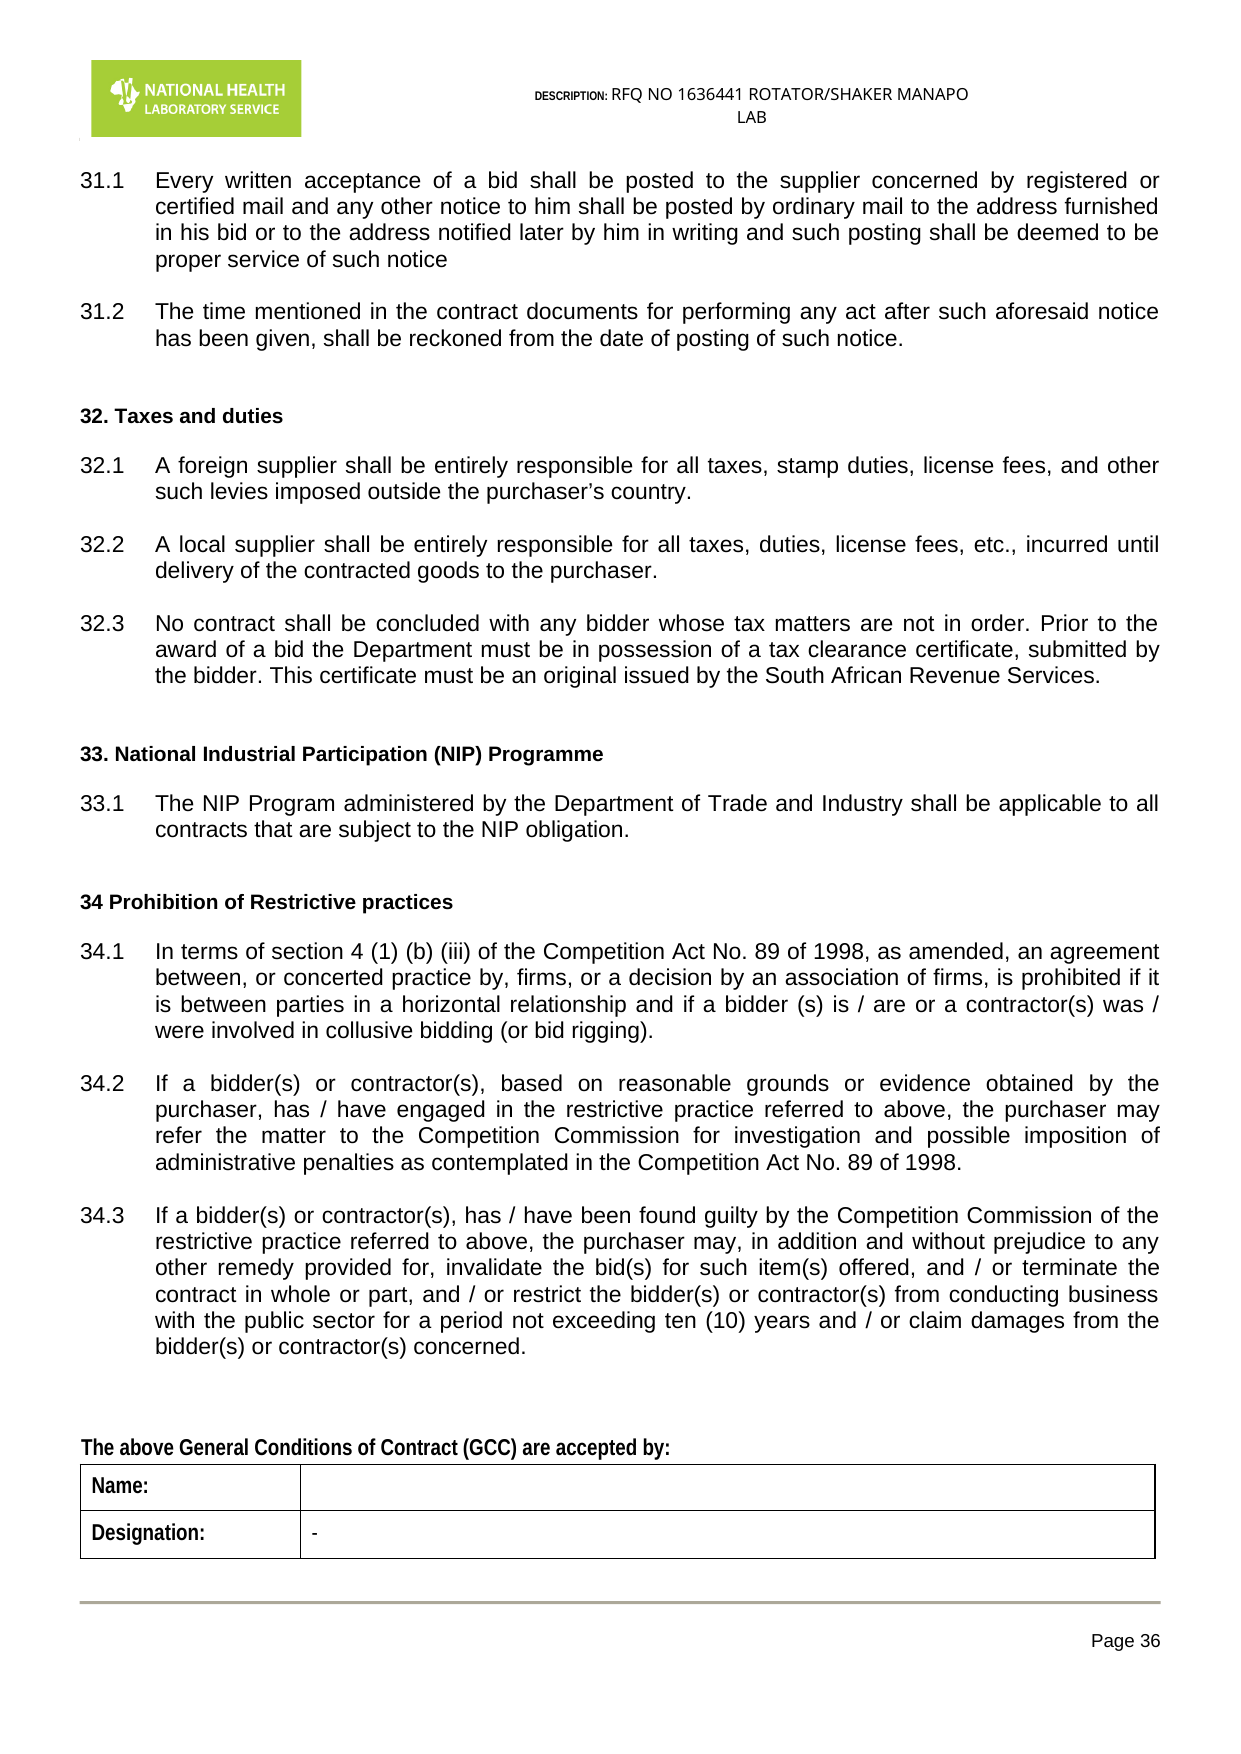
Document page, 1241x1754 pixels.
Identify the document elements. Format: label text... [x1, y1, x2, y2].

text 32.3 No contract shall be concluded with any bidder whose tax matters are not in order. Prior to the award of a bid the Department must be in possession of a tax clearance certificate, submitted by the bidder. This certificate must be an original issued by the South African Revenue Services. [80, 610, 1161, 689]
text 34.3 If a bidder(s) or contractor(s), has / have been found guilty by the Competition Commission of the restrictive practice referred to above, the purchaser may, in addition and without prejudice to any other remedy provided for, invalidate the bid(s) for such item(s) offered, and / or terminate the contract in whole or part, and / or restrict the bidder(s) or contractor(s) from conducting business with the public sector for a period not exceeding ten (10) years and / or claim damages from the bidder(s) or contractor(s) concerned. [80, 1202, 1161, 1360]
text The above General Conditions of Contract (GCC) are accepted by: [81, 1434, 1161, 1460]
table_cell - [301, 1511, 1154, 1558]
text 34.1 In terms of section 4 (1) (b) (iii) of the Competition Act No. 89 of 1998, as amended, an agreement between, or concerted practice by, firms, or a decision by an association of firms, is prohibited if it is between parties in a horizontal relationship and if a bidder (s) is / are or a contractor(s) was / were involved in collusive bidding (or bid rigging). [80, 938, 1161, 1043]
text 33.1 The NIP Program administered by the Department of Trade and Industry shall be applicable to all contracts that are subject to the NIP obligation. [80, 789, 1161, 842]
text 32. Taxes and duties [80, 404, 1161, 428]
text 32.2 A local supplier shall be entirely responsible for all taxes, duties, license fees, etc., incurred until delivery of the contracted goods to the purchaser. [80, 531, 1161, 583]
text 31.2 The time mentioned in the contract documents for performing any act after such aforesaid notice has been given, shall be reckoned from the date of posting of such notice. [80, 298, 1161, 351]
text 33. National Industrial Participation (NIP) Programme [80, 742, 1161, 766]
table_cell Designation: [81, 1511, 300, 1558]
text 31.1 Every written acceptance of a bid shall be posted to the supplier concerned by registered or certified mail and any other notice to him shall be posted by ordinary mail to the address furnished in his bid or to the address notified later by him in writing and such posting shall be deemed to be proper service of such notice [80, 167, 1161, 272]
table_header Name: [81, 1465, 300, 1510]
text 32.1 A foreign supplier shall be entirely responsible for all taxes, stamp duties, license fees, and other such levies imposed outside the purchaser’s country. [80, 452, 1161, 504]
table_header [301, 1465, 1154, 1510]
picture [91, 60, 302, 137]
text 34.2 If a bidder(s) or contractor(s), based on reasonable grounds or evidence obtained by the purchaser, has / have engaged in the restrictive practice referred to above, the purchaser may refer the matter to the Competition Commission for investigation and possible imposition of administrative penalties as contemplated in the Competition Act No. 89 of 1998. [80, 1070, 1161, 1175]
text 34 Prohibition of Restrictive practices [80, 890, 1161, 914]
